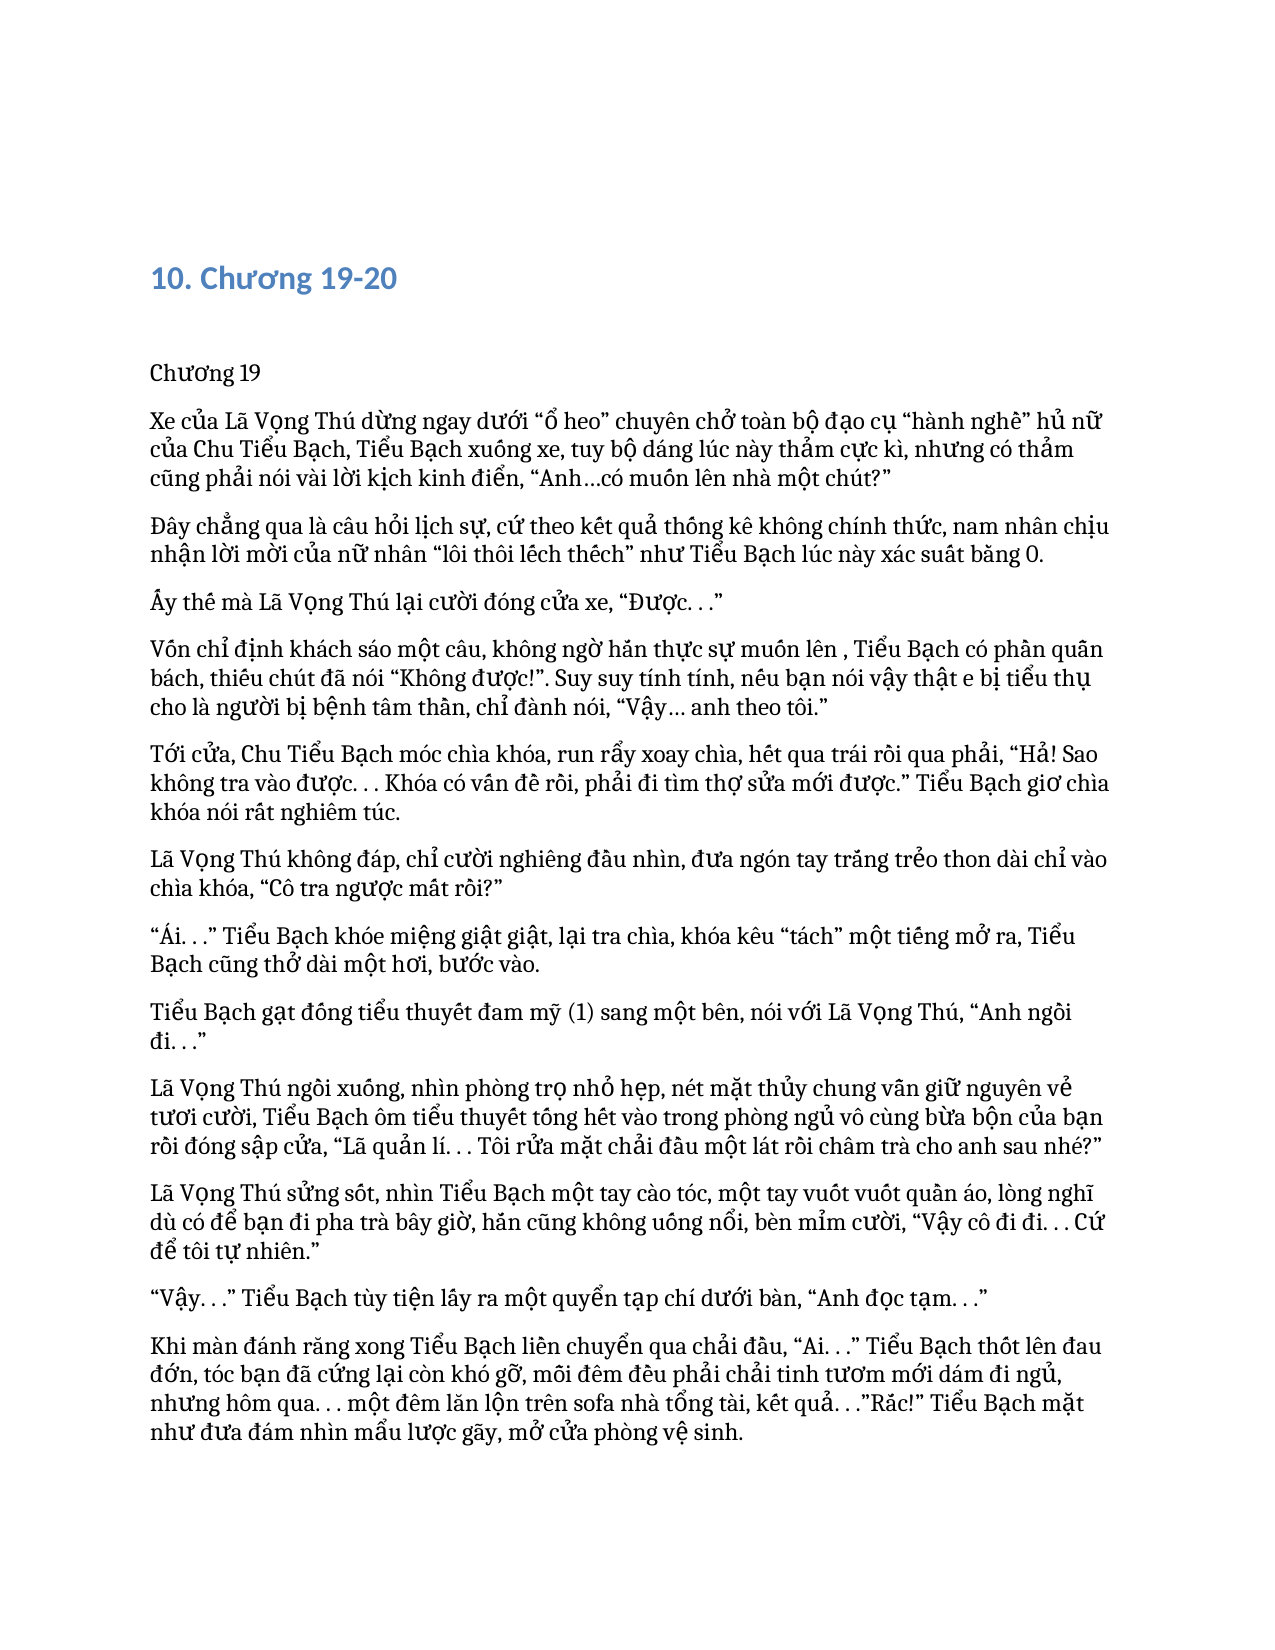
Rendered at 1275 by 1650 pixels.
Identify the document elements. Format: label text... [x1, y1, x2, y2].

text Đây chẳng qua là câu hỏi lịch sự, cứ theo kết quả thống kê không chính thức, nam nhân chịu nhận lời mời của nữ nhân “lôi thôi lếch thếch” như Tiểu Bạch lúc này xác suất bằng 0. [150, 512, 1125, 569]
text Lã Vọng Thú sửng sốt, nhìn Tiểu Bạch một tay cào tóc, một tay vuốt vuốt quần áo, lòng nghĩ dù có để bạn đi pha trà bây giờ, hắn cũng không uống nổi, bèn mỉm cười, “Vậy cô đi đi. . . Cứ để tôi tự nhiên.” [150, 1179, 1125, 1265]
text Tiểu Bạch gạt đống tiểu thuyết đam mỹ (1) sang một bên, nói với Lã Vọng Thú, “Anh ngồi đi. . .” [150, 998, 1125, 1055]
subtitle 10. Chương 19-20 [150, 257, 1125, 298]
text Chương 19 [150, 302, 1125, 388]
text “Ái. . .” Tiểu Bạch khóe miệng giật giật, lại tra chìa, khóa kêu “tách” một tiếng mở ra, Tiểu Bạch cũng thở dài một hơi, bước vào. [150, 922, 1125, 979]
text Ấy thế mà Lã Vọng Thú lại cười đóng cửa xe, “Được. . .” [150, 588, 1125, 617]
text Lã Vọng Thú ngồi xuống, nhìn phòng trọ nhỏ hẹp, nét mặt thủy chung vẫn giữ nguyên vẻ tươi cười, Tiểu Bạch ôm tiểu thuyết tống hết vào trong phòng ngủ vô cùng bừa bộn của bạn rồi đóng sập cửa, “Lã quản lí. . . Tôi rửa mặt chải đầu một lát rồi châm trà cho anh sau nhé?” [150, 1074, 1125, 1160]
text Tới cửa, Chu Tiểu Bạch móc chìa khóa, run rẩy xoay chìa, hết qua trái rồi qua phải, “Hả! Sao không tra vào được. . . Khóa có vấn đề rồi, phải đi tìm thợ sửa mới được.” Tiểu Bạch giơ chìa khóa nói rất nghiêm túc. [150, 740, 1125, 827]
text “Vậy. . .” Tiểu Bạch tùy tiện lấy ra một quyển tạp chí dưới bàn, “Anh đọc tạm. . .” [150, 1284, 1125, 1313]
text Vốn chỉ định khách sáo một câu, không ngờ hắn thực sự muốn lên , Tiểu Bạch có phần quẫn bách, thiếu chút đã nói “Không được!”. Suy suy tính tính, nếu bạn nói vậy thật e bị tiểu thụ cho là người bị bệnh tâm thần, chỉ đành nói, “Vậy… anh theo tôi.” [150, 635, 1125, 722]
text Xe của Lã Vọng Thú dừng ngay dưới “ổ heo” chuyên chở toàn bộ đạo cụ “hành nghề” hủ nữ của Chu Tiểu Bạch, Tiểu Bạch xuống xe, tuy bộ dáng lúc này thảm cực kì, nhưng có thảm cũng phải nói vài lời kịch kinh điển, “Anh…có muốn lên nhà một chút?” [150, 407, 1125, 493]
text Lã Vọng Thú không đáp, chỉ cười nghiêng đầu nhìn, đưa ngón tay trắng trẻo thon dài chỉ vào chìa khóa, “Cô tra ngược mất rồi?” [150, 845, 1125, 903]
text Khi màn đánh răng xong Tiểu Bạch liền chuyển qua chải đầu, “Ai. . .” Tiểu Bạch thốt lên đau đớn, tóc bạn đã cứng lại còn khó gỡ, mỗi đêm đều phải chải tinh tươm mới dám đi ngủ, nhưng hôm qua. . . một đêm lăn lộn trên sofa nhà tổng tài, kết quả. . .”Rắc!” Tiểu Bạch mặt như đưa đám nhìn mẩu lược gãy, mở cửa phòng vệ sinh. [150, 1332, 1125, 1447]
